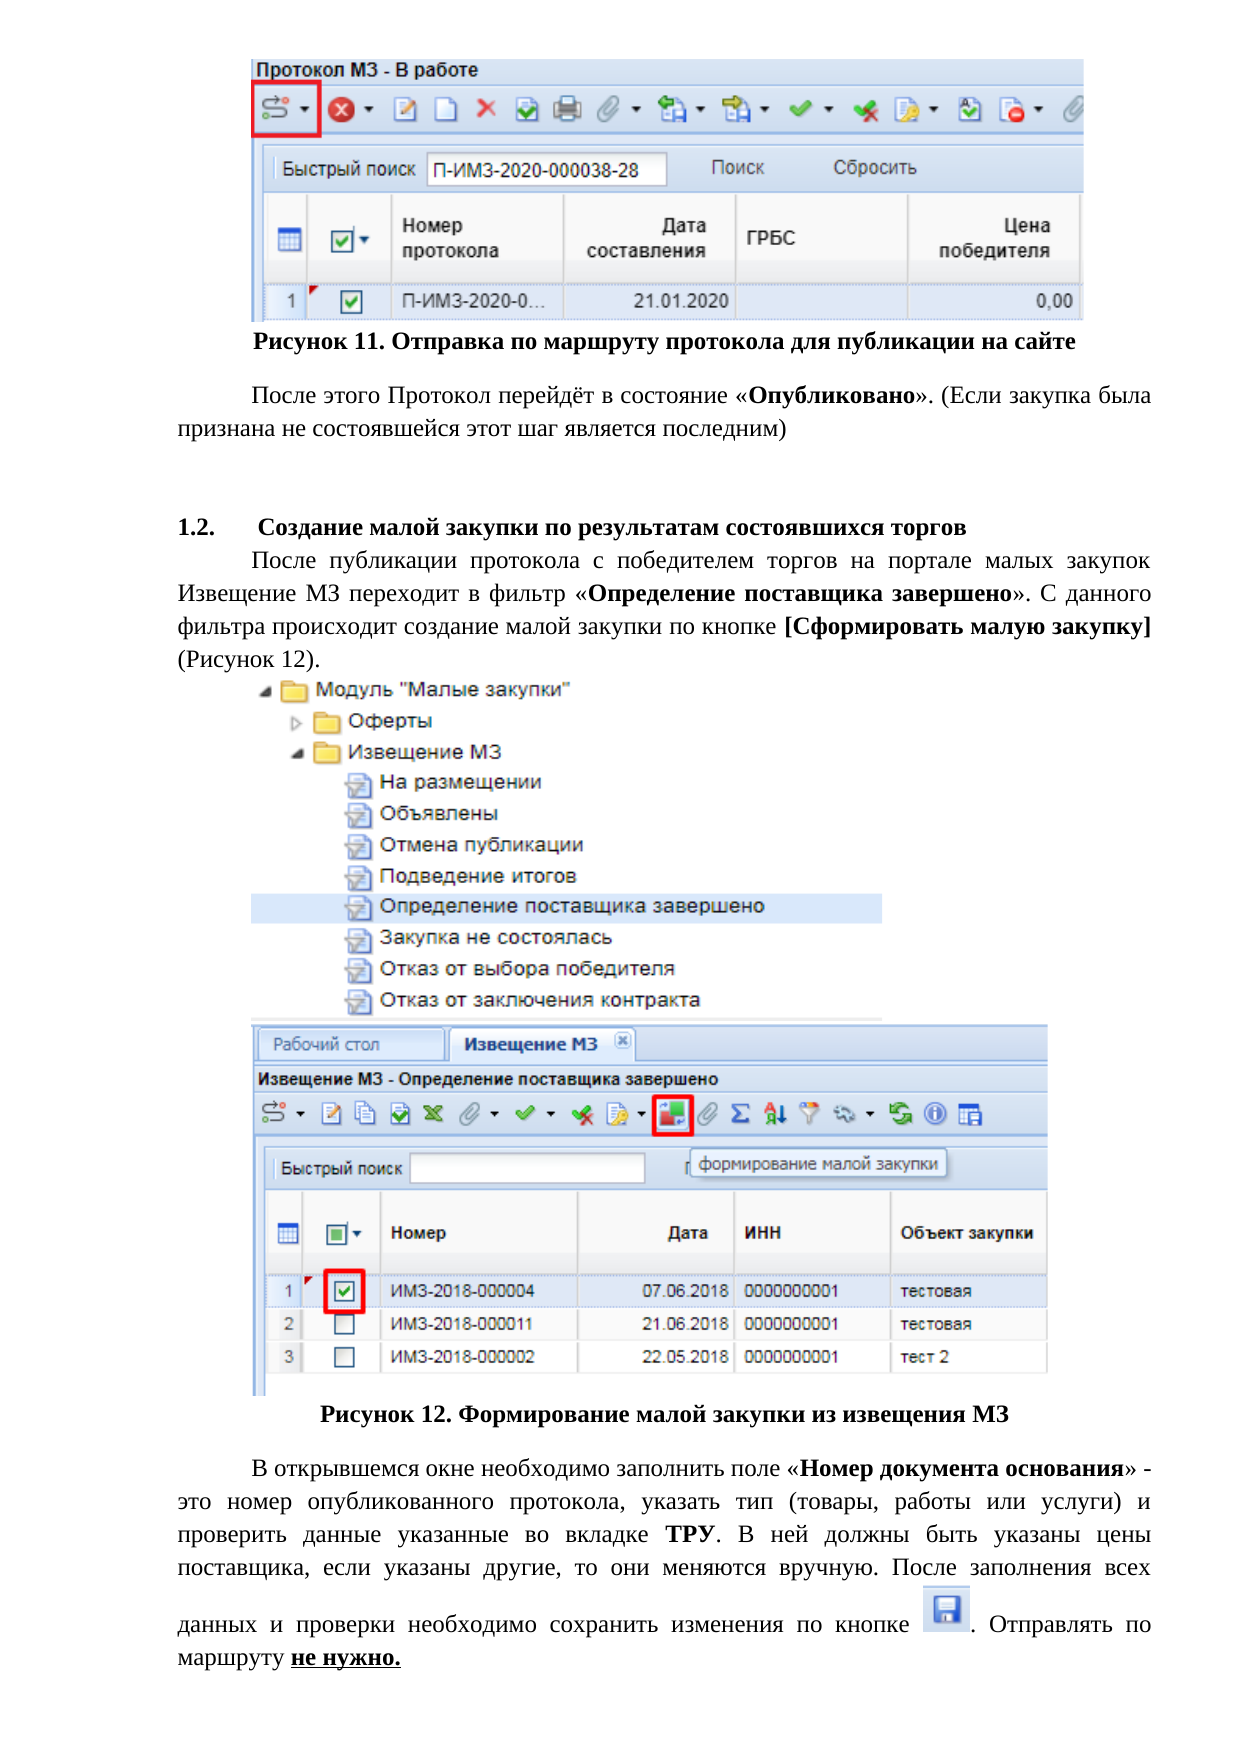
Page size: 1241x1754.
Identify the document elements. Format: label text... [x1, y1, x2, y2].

text В открывшемся окне необходимо заполнить поле «Номер документа основания» - это номер опубликованного протокола, указать тип (товары, работы или услуги) и проверить данные указанные во вкладке ТРУ. В ней должны быть указаны цены поставщика, если указаны другие, то они меняются вручную. После заполнения всех данных и проверки необходимо сохранить изменения по кнопке . Отправлять по маршруту не нужно. [177, 1453, 1152, 1671]
list Создание малой закупки по результатам состоявшихся торгов [177, 512, 1152, 541]
text После этого Протокол перейдёт в состояние «Опубликовано». (Если закупка была признана не состоявшейся этот шаг является последним) [177, 380, 1152, 441]
text После публикации протокола с победителем торгов на портале малых закупок Извещение МЗ переходит в фильтр «Определение поставщика завершено». С данного фильтра происходит создание малой закупки по кнопке [Cформировать малую закупку] (Рисунок 12). [177, 545, 1152, 673]
picture [251, 59, 1084, 322]
picture [251, 676, 883, 1021]
text Рисунок 12. Формирование малой закупки из извещения МЗ [177, 1399, 1152, 1428]
text Рисунок 11. Отправка по маршруту протокола для публикации на сайте [177, 326, 1152, 354]
picture [923, 1585, 970, 1632]
picture [251, 1024, 1048, 1396]
